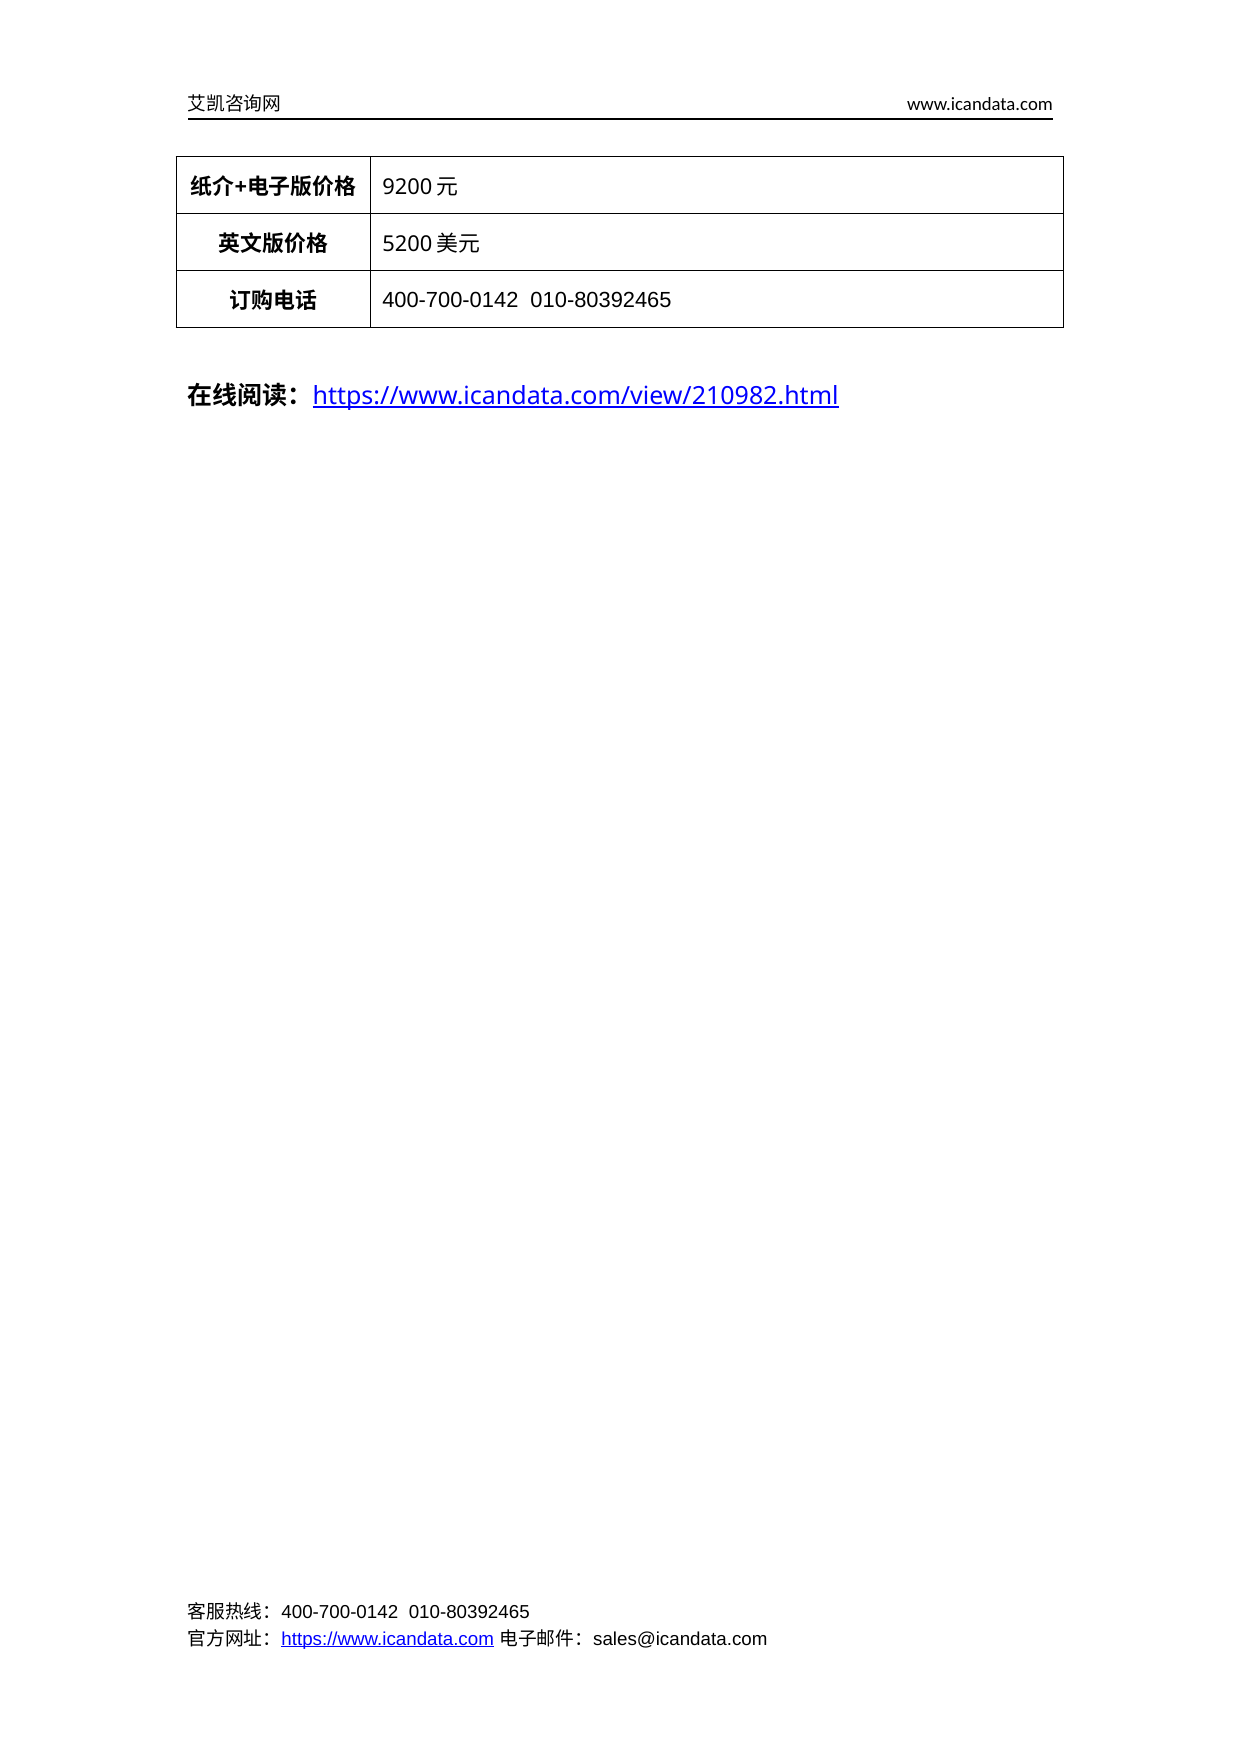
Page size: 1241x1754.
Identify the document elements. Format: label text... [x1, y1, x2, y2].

text 在线阅读：https://www.icandata.com/view/210982.html [187, 361, 1053, 426]
table_cell 9200元 [371, 157, 1063, 213]
table_cell 订购电话 [177, 271, 370, 327]
table_cell 5200美元 [371, 214, 1063, 270]
table_cell 纸介+电子版价格 [177, 157, 370, 213]
table_cell 英文版价格 [177, 214, 370, 270]
table_cell 400-700-0142 010-80392465 [371, 271, 1063, 327]
